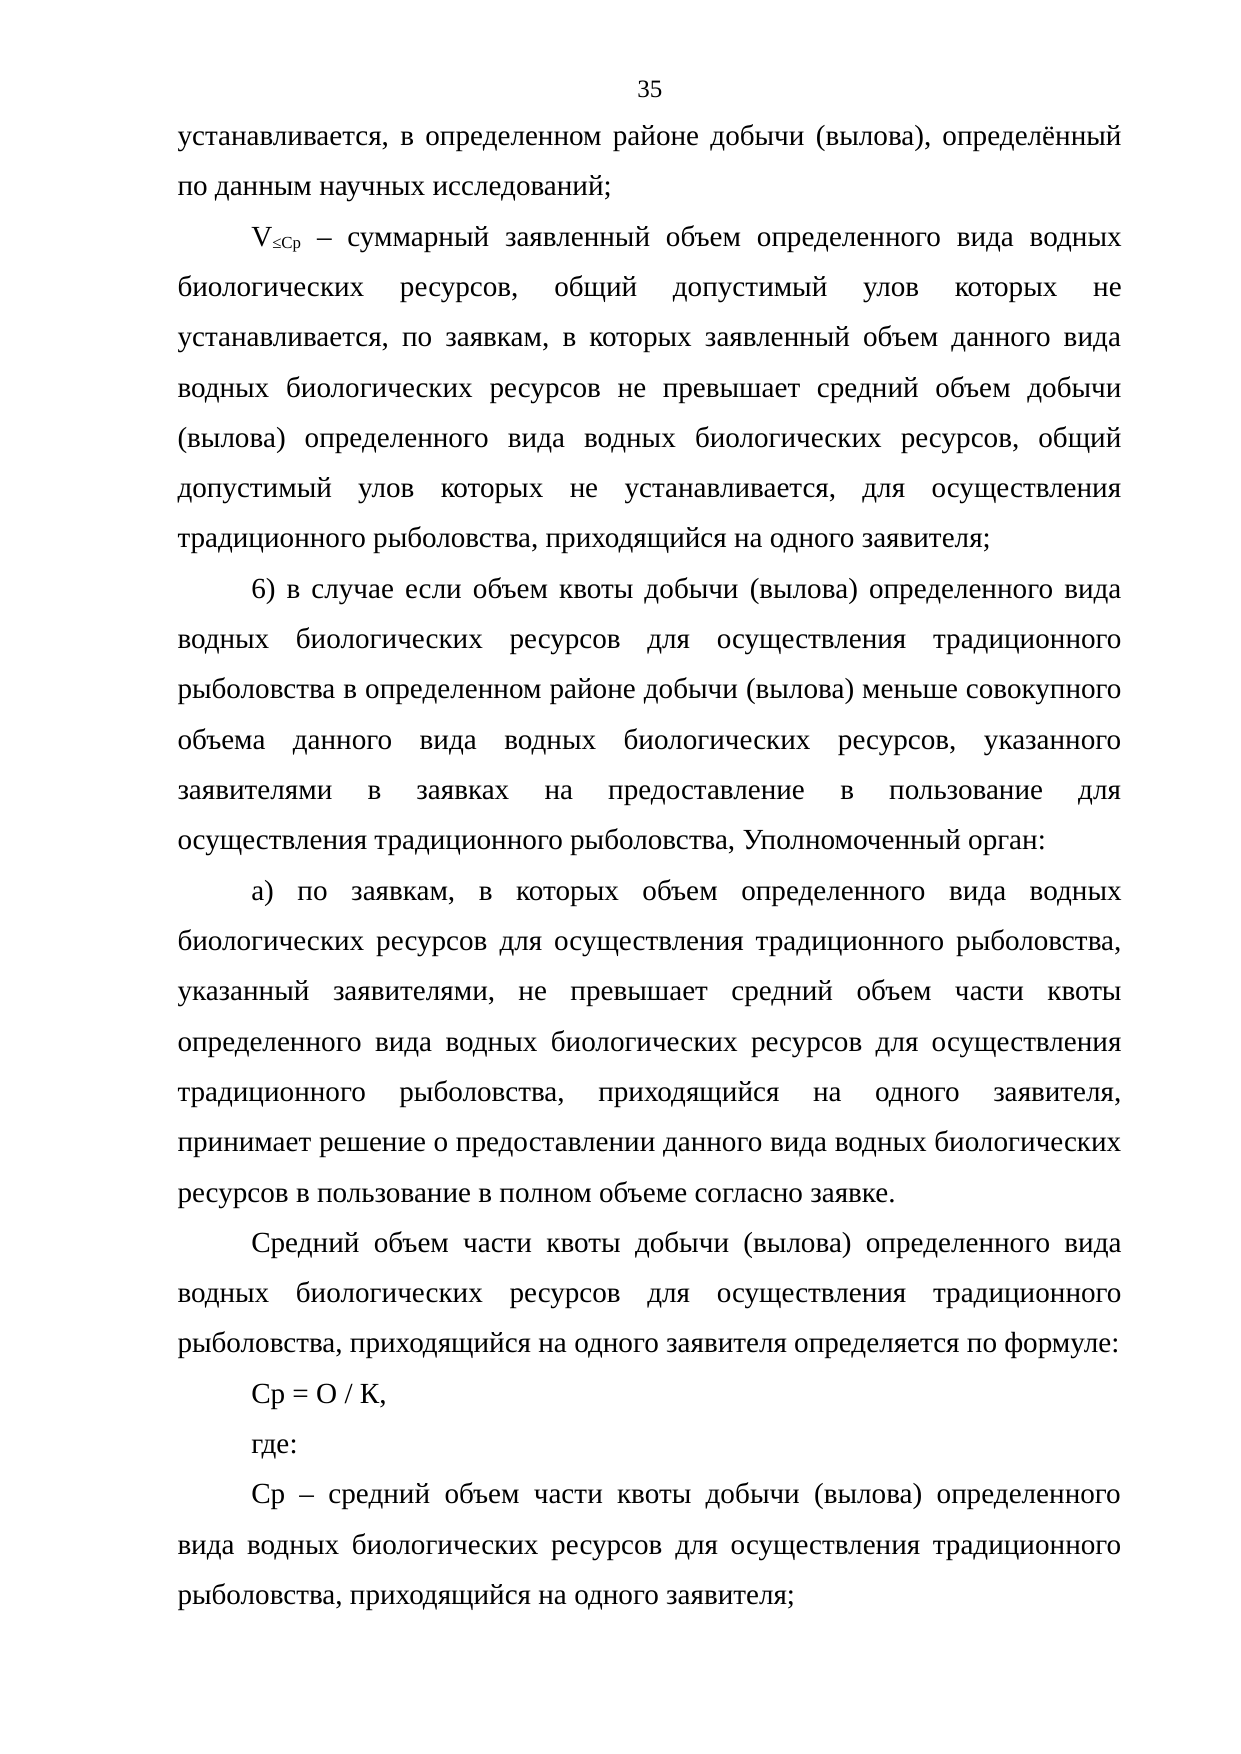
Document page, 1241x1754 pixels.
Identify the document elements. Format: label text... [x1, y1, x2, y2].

text Средний объем части квоты добычи (вылова) определенного вида водных биологических ресурсов для осуществления традиционного рыболовства, приходящийся на одного заявителя определяется по формуле: [177, 1225, 1122, 1359]
text где: [177, 1426, 1122, 1460]
text Ср = О / К, [177, 1376, 1122, 1409]
text 6) в случае если объем квоты добычи (вылова) определенного вида водных биологических ресурсов для осуществления традиционного рыболовства в определенном районе добычи (вылова) меньше совокупного объема данного вида водных биологических ресурсов, указанного заявителями в заявках на предоставление в пользование для осуществления традиционного рыболовства, Уполномоченный орган: [177, 571, 1122, 856]
text Ср – средний объем части квоты добычи (вылова) определенного вида водных биологических ресурсов для осуществления традиционного рыболовства, приходящийся на одного заявителя; [177, 1477, 1122, 1611]
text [177, 118, 1122, 202]
text V≤Ср – суммарный заявленный объем определенного вида водных биологических ресурсов, общий допустимый улов которых не устанавливается, по заявкам, в которых заявленный объем данного вида водных биологических ресурсов не превышает средний объем добычи (вылова) определенного вида водных биологических ресурсов, общий допустимый улов которых не устанавливается, для осуществления традиционного рыболовства, приходящийся на одного заявителя; [177, 219, 1122, 554]
text а) по заявкам, в которых объем определенного вида водных биологических ресурсов для осуществления традиционного рыболовства, указанный заявителями, не превышает средний объем части квоты определенного вида водных биологических ресурсов для осуществления традиционного рыболовства, приходящийся на одного заявителя, принимает решение о предоставлении данного вида водных биологических ресурсов в пользование в полном объеме согласно заявке. [177, 873, 1122, 1208]
